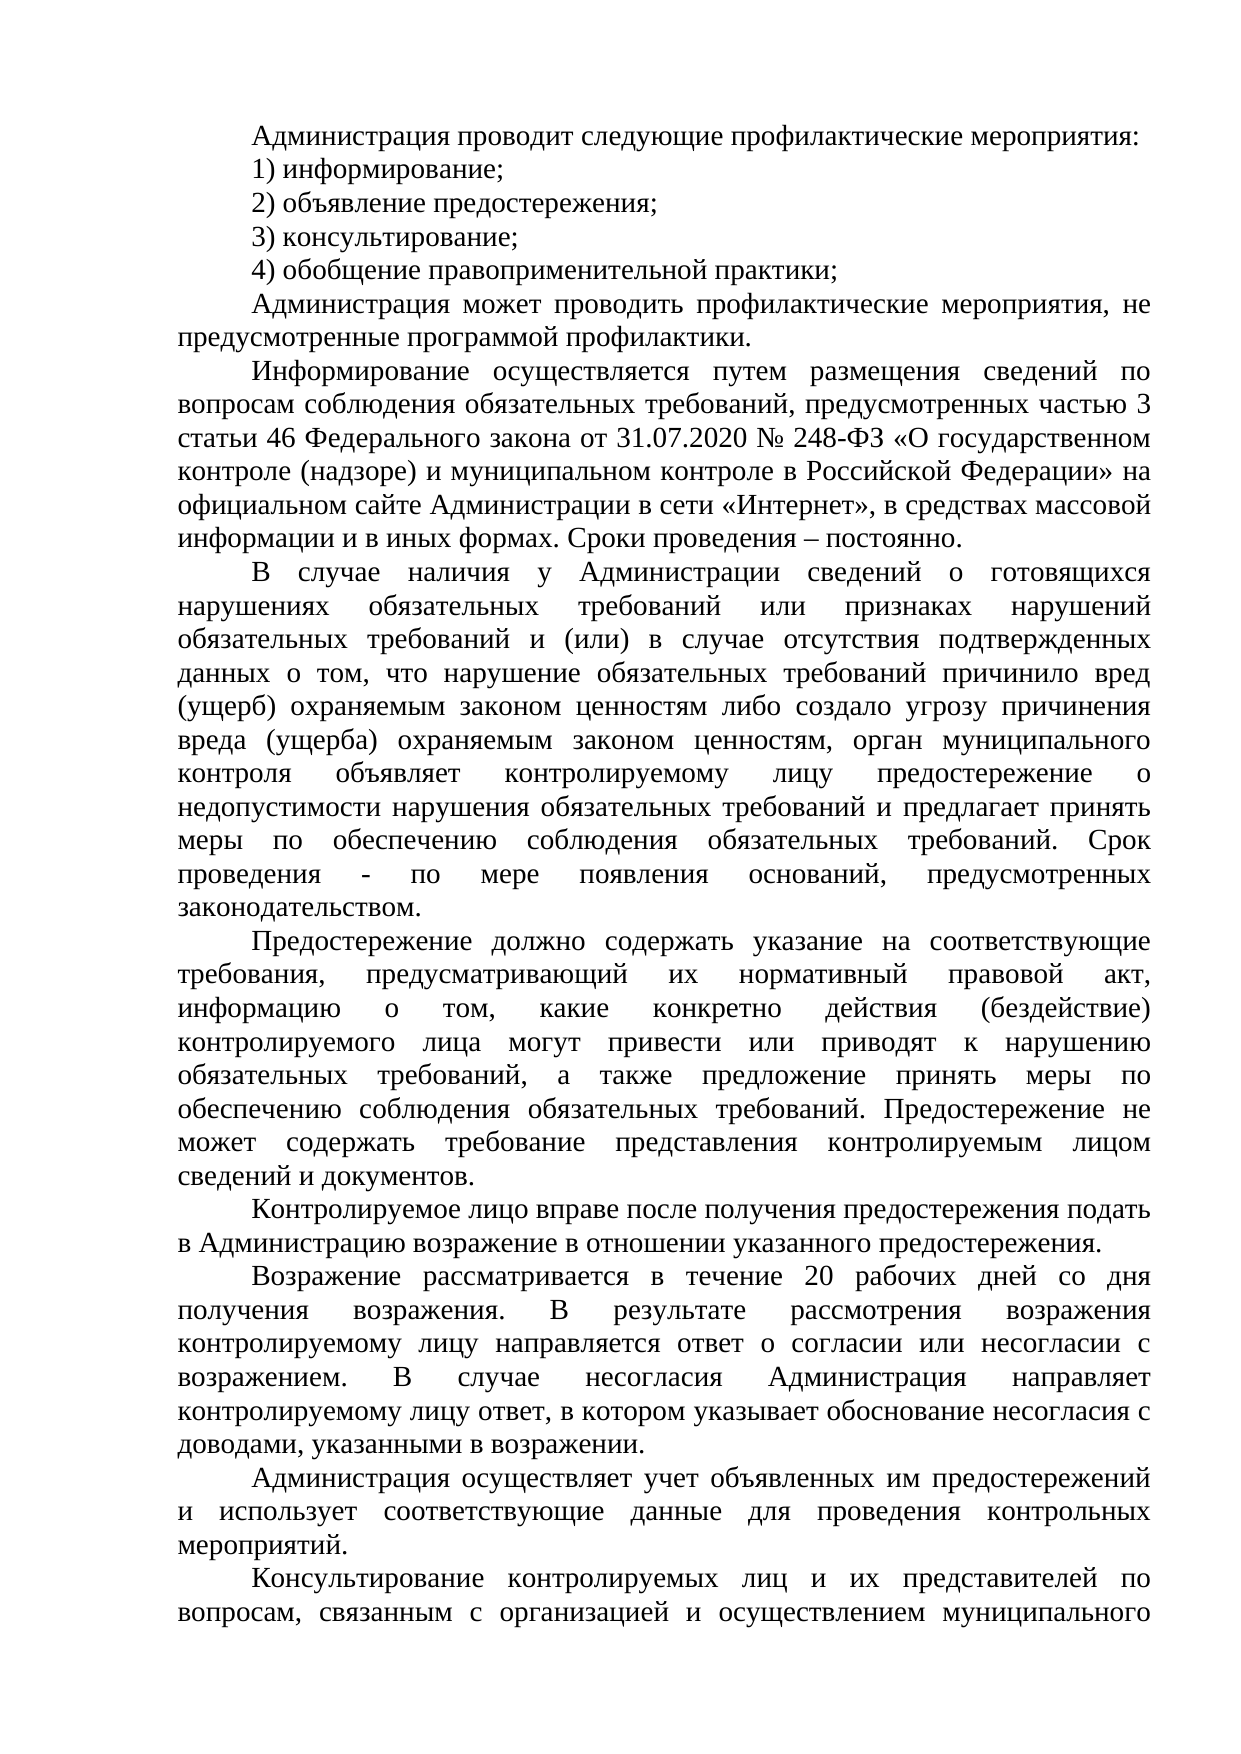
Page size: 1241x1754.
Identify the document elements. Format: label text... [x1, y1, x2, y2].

text Предостережение должно содержать указание на соответствующие требования, предусматривающий их нормативный правовой акт, информацию о том, какие конкретно действия (бездействие) контролируемого лица могут привести или приводят к нарушению обязательных требований, а также предложение принять меры по обеспечению соблюдения обязательных требований. Предостережение не может содержать требование представления контролируемым лицом сведений и документов. [177, 923, 1152, 1191]
text Администрация может проводить профилактические мероприятия, не предусмотренные программой профилактики. [177, 286, 1152, 353]
text Информирование осуществляется путем размещения сведений по вопросам соблюдения обязательных требований, предусмотренных частью 3 статьи 46 Федерального закона от 31.07.2020 № 248-ФЗ «О государственном контроле (надзоре) и муниципальном контроле в Российской Федерации» на официальном сайте Администрации в сети «Интернет», в средствах массовой информации и в иных формах. Сроки проведения – постоянно. [177, 353, 1152, 554]
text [177, 1560, 1152, 1627]
text 4) обобщение правоприменительной практики; [177, 252, 1152, 286]
text Администрация осуществляет учет объявленных им предостережений и использует соответствующие данные для проведения контрольных мероприятий. [177, 1460, 1152, 1560]
text 2) объявление предостережения; [177, 185, 1152, 219]
text Контролируемое лицо вправе после получения предостережения подать в Администрацию возражение в отношении указанного предостережения. [177, 1191, 1152, 1258]
text В случае наличия у Администрации сведений о готовящихся нарушениях обязательных требований или признаках нарушений обязательных требований и (или) в случае отсутствия подтвержденных данных о том, что нарушение обязательных требований причинило вред (ущерб) охраняемым законом ценностям либо создало угрозу причинения вреда (ущерба) охраняемым законом ценностям, орган муниципального контроля объявляет контролируемому лицу предостережение о недопустимости нарушения обязательных требований и предлагает принять меры по обеспечению соблюдения обязательных требований. Срок проведения - по мере появления оснований, предусмотренных законодательством. [177, 554, 1152, 923]
text 3) консультирование; [177, 219, 1152, 252]
text 1) информирование; [177, 152, 1152, 185]
text Администрация проводит следующие профилактические мероприятия: [177, 118, 1152, 152]
text Возражение рассматривается в течение 20 рабочих дней со дня получения возражения. В результате рассмотрения возражения контролируемому лицу направляется ответ о согласии или несогласии с возражением. В случае несогласия Администрация направляет контролируемому лицу ответ, в котором указывает обоснование несогласия с доводами, указанными в возражении. [177, 1258, 1152, 1460]
